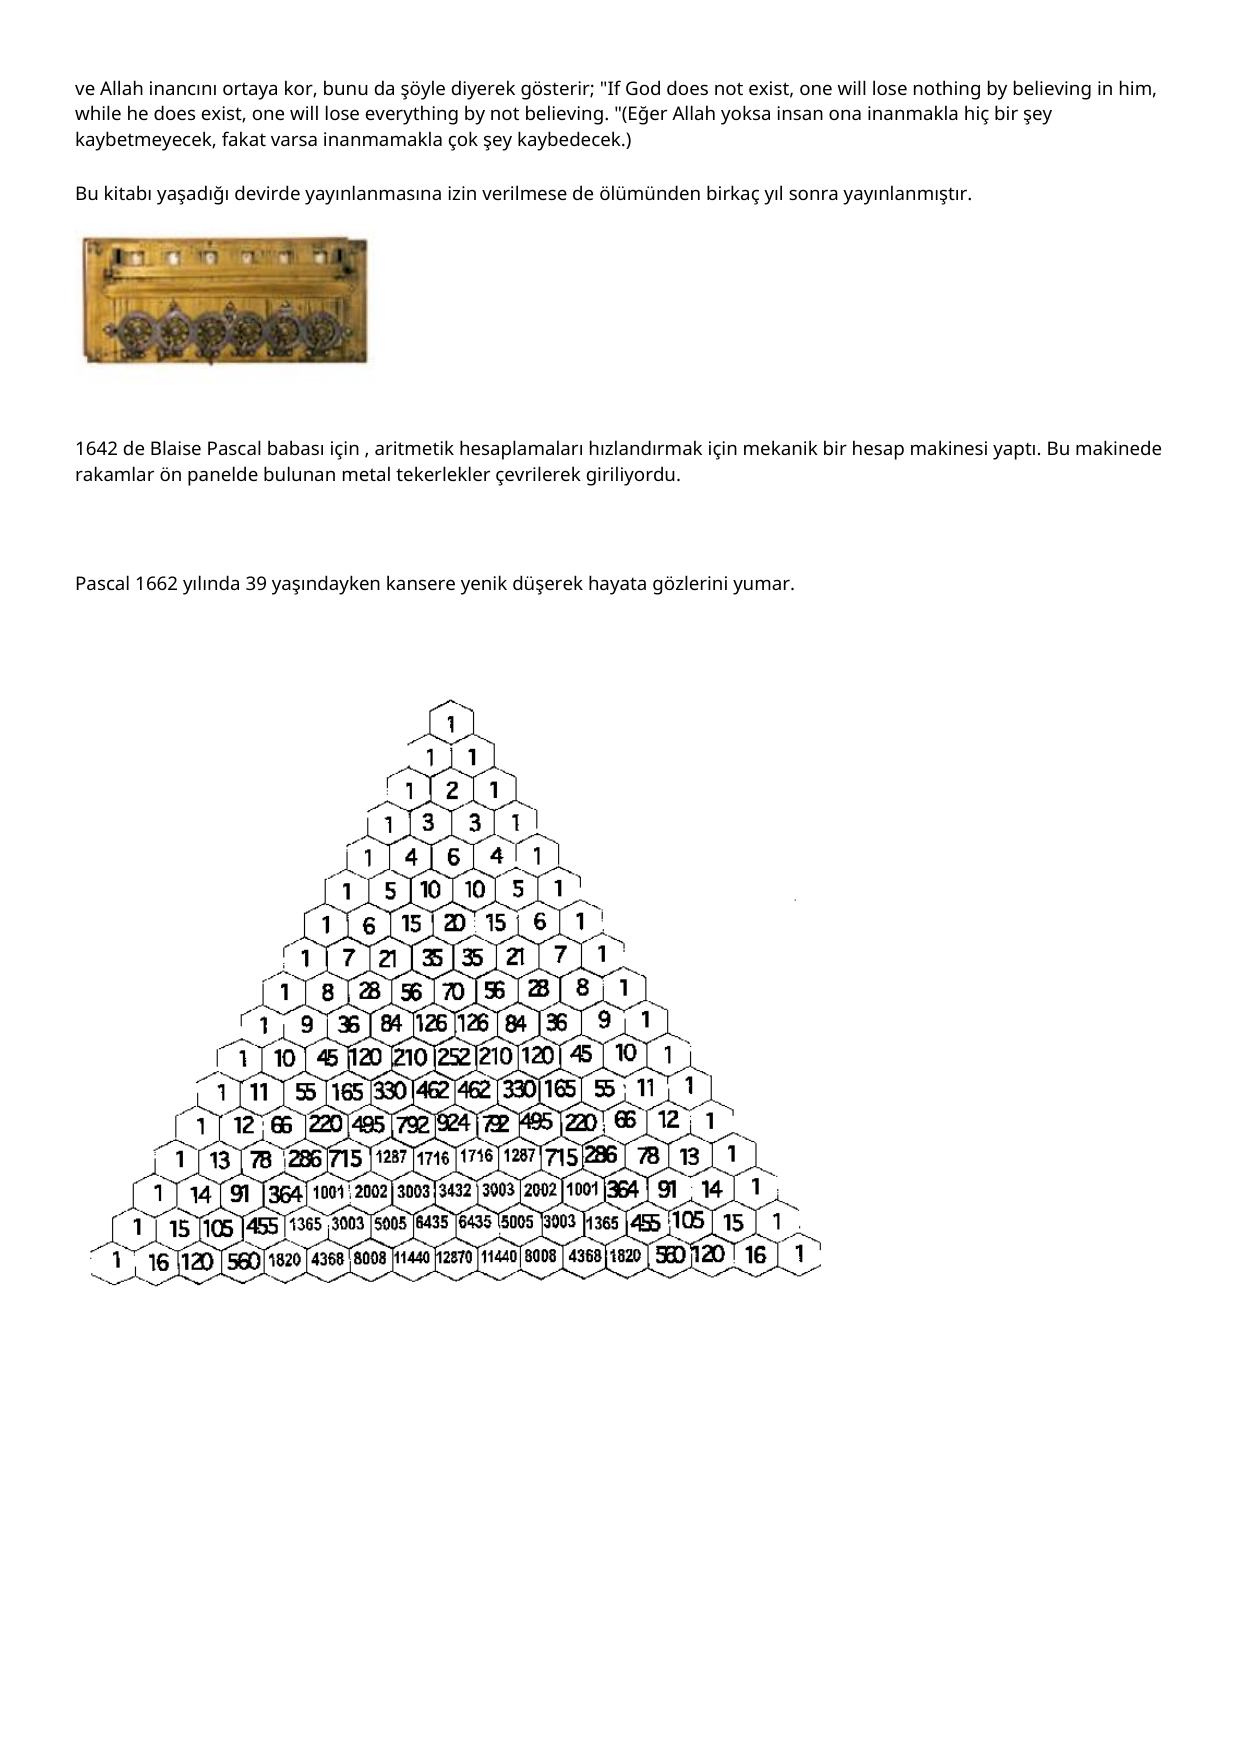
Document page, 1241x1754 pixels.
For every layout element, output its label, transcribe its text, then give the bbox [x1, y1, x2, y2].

text 1642 de Blaise Pascal babası için , aritmetik hesaplamaları hızlandırmak için mekanik bir hesap makinesi yaptı. Bu makinede rakamlar ön panelde bulunan metal tekerlekler çevrilerek giriliyordu. [75, 435, 1165, 486]
text Bu kitabı yaşadığı devirde yayınlanmasına izin verilmese de ölümünden birkaç yıl sonra yayınlanmıştır. [75, 181, 1165, 406]
picture [75, 679, 822, 1307]
picture [75, 206, 375, 407]
text Pascal 1662 yılında 39 yaşındayken kansere yenik düşerek hayata gözlerini yumar. [75, 570, 1165, 596]
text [75, 75, 1165, 152]
